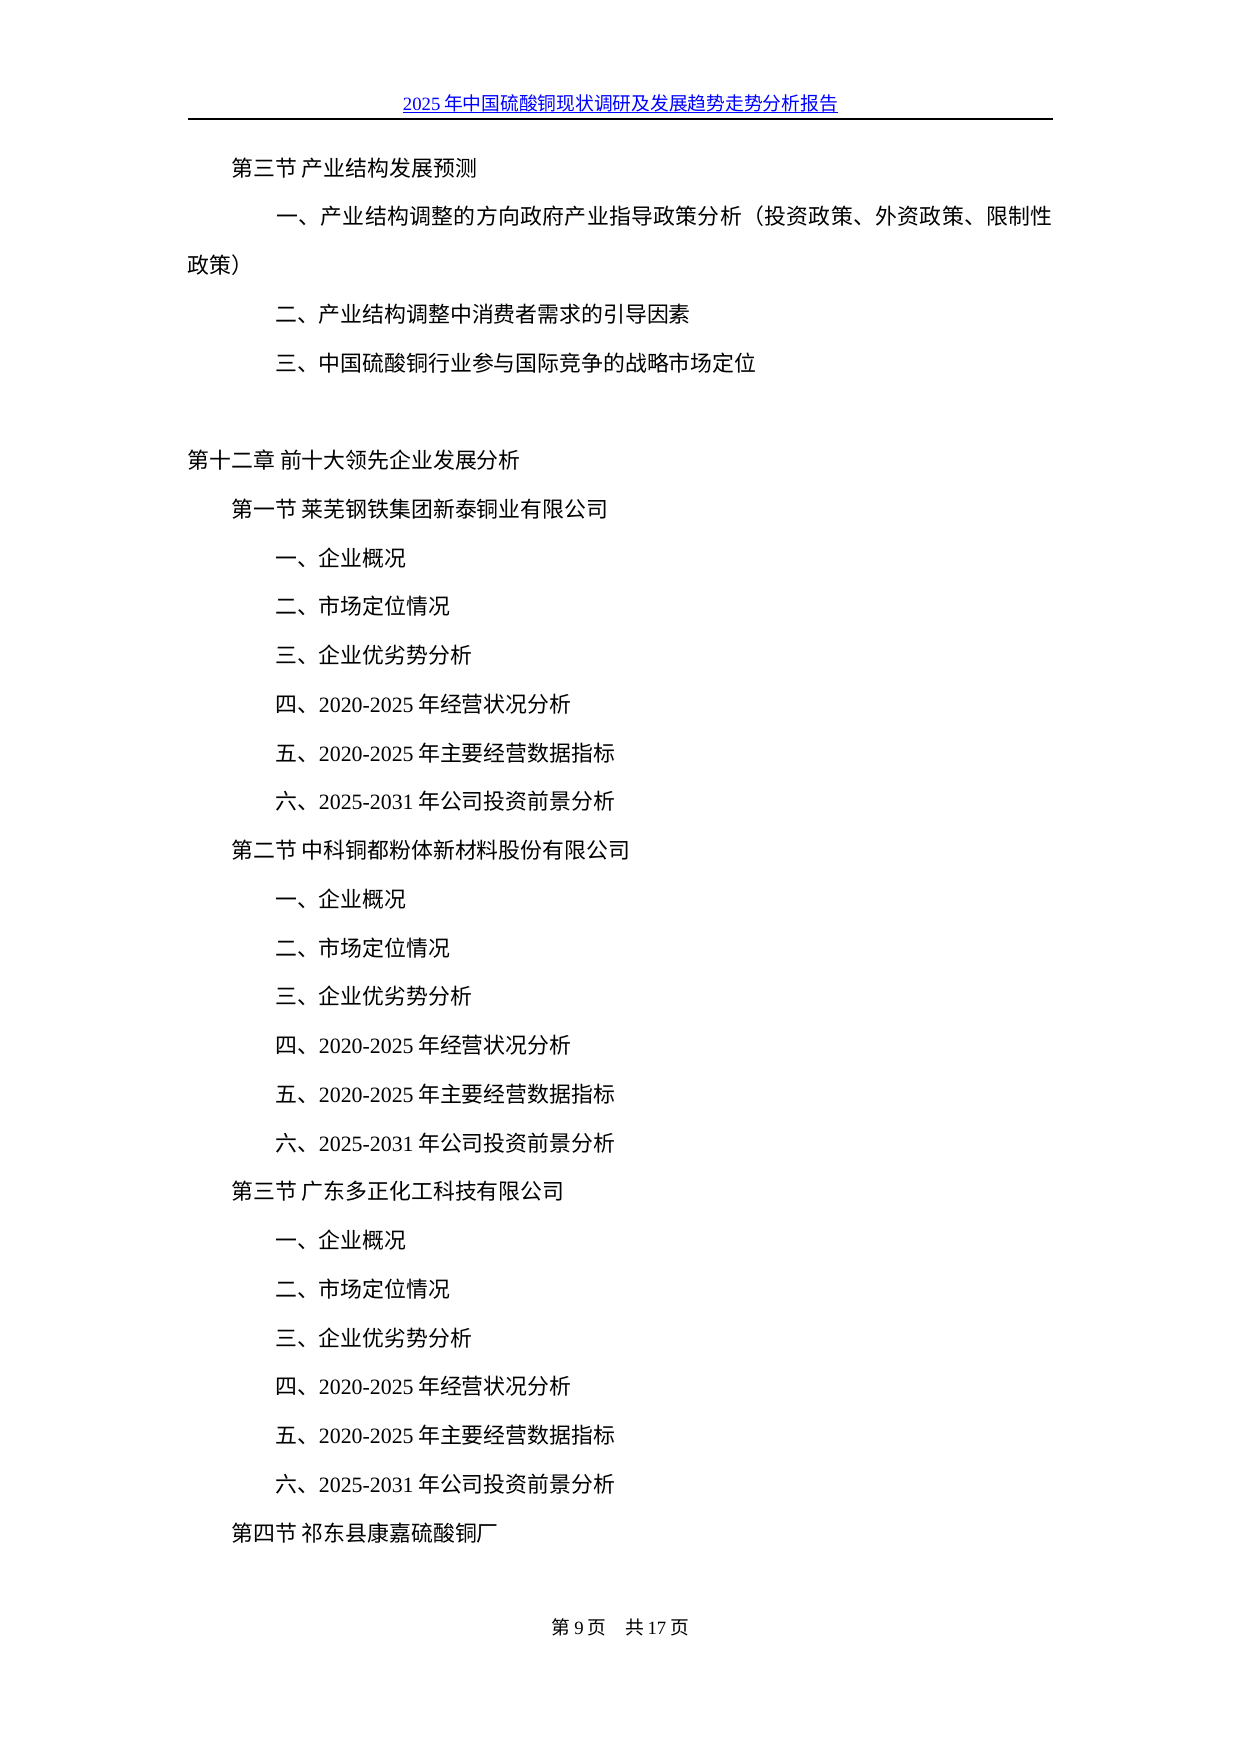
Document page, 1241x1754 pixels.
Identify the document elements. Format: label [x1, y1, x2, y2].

text [187, 150, 1053, 1548]
